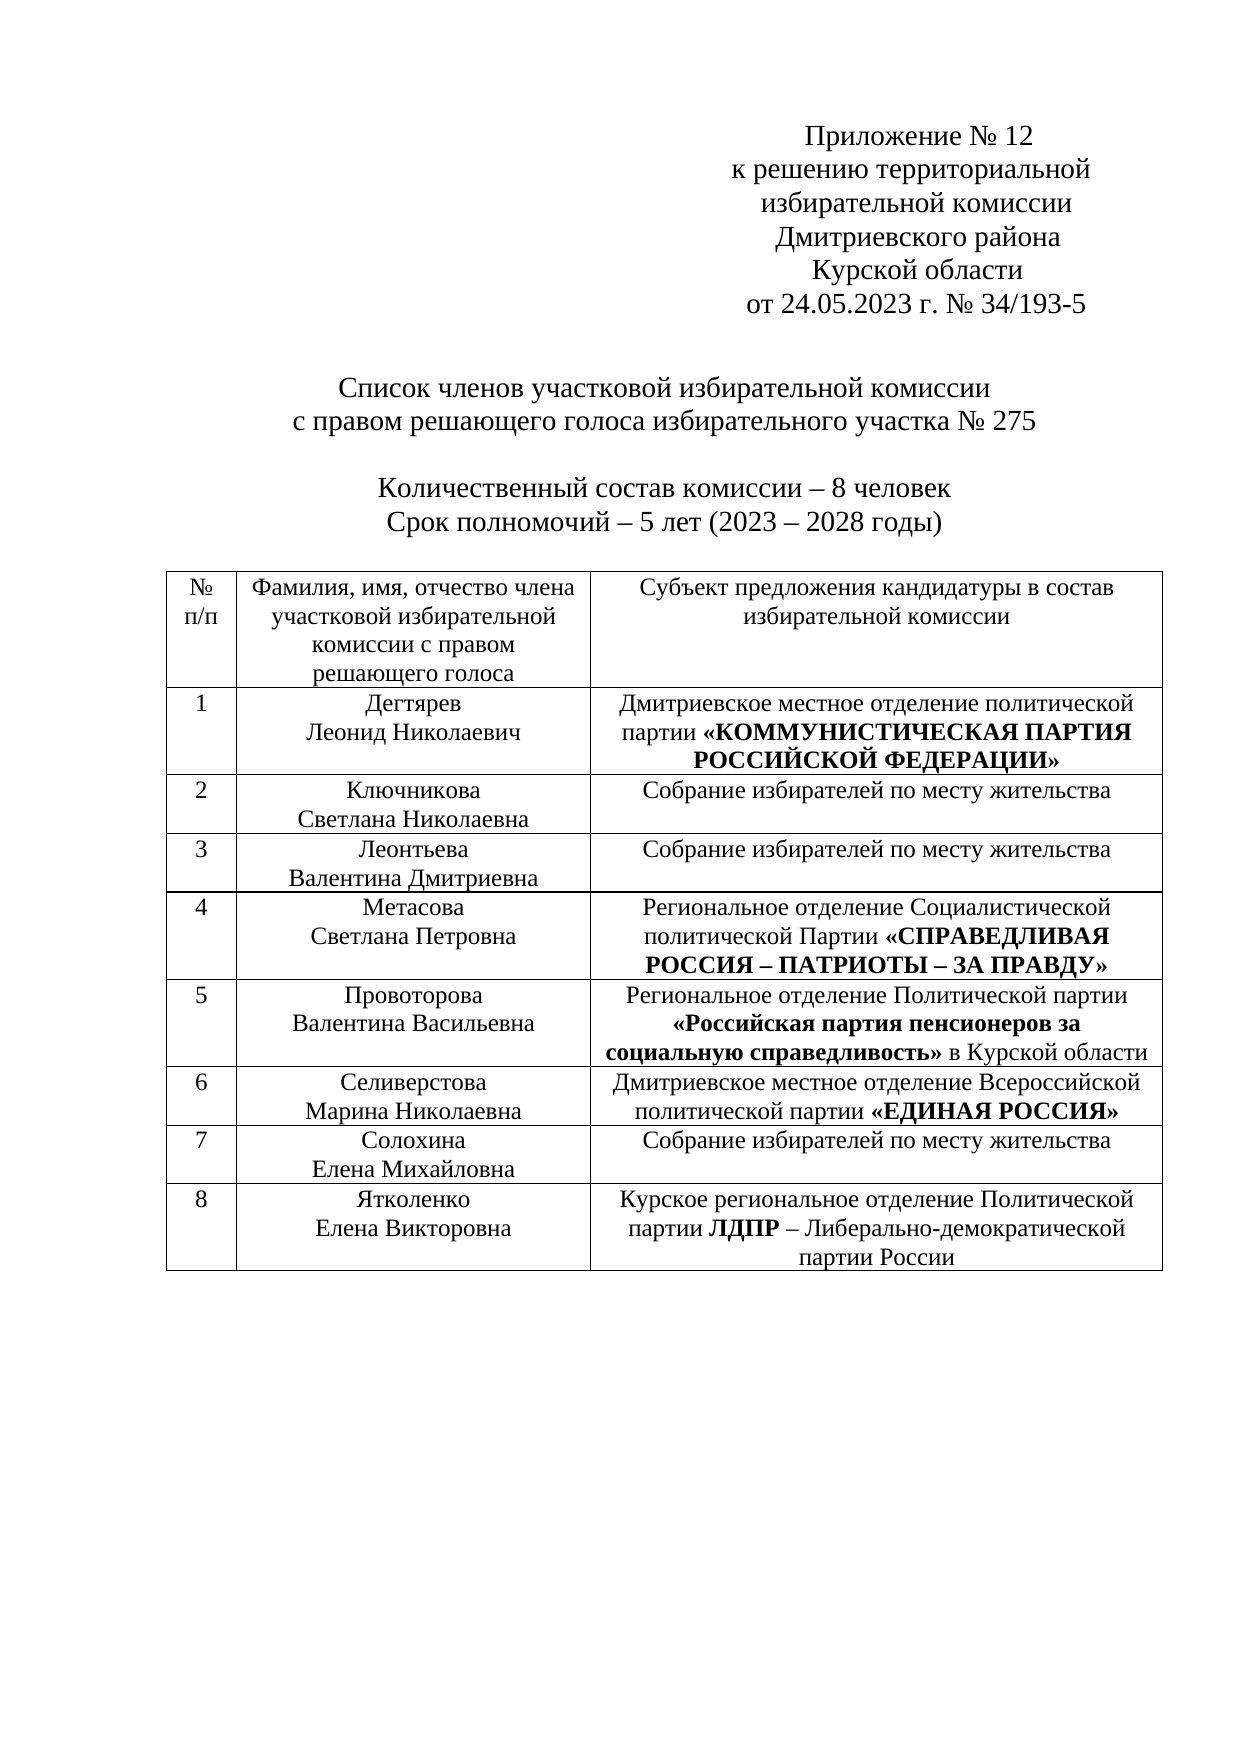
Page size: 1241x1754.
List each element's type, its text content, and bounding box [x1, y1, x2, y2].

text Курской области [177, 252, 1152, 286]
table_cell Региональное отделение Социалистической политической Партии «СПРАВЕДЛИВАЯ РОССИЯ – ПАТРИОТЫ – ЗА ПРАВДУ» [591, 893, 1162, 979]
text с правом решающего голоса избирательного участка № 275 [177, 403, 1152, 437]
table_cell Селиверстова Марина Николаевна [237, 1067, 590, 1124]
text Дмитриевского района [177, 219, 1152, 252]
table_cell Метасова Светлана Петровна [237, 893, 590, 979]
table_cell Ятколенко Елена Викторовна [237, 1184, 590, 1270]
text Приложение № 12 [177, 118, 1152, 152]
table_cell 3 [167, 834, 236, 891]
table_cell 7 [167, 1126, 236, 1183]
text от 24.05.2023 г. № 34/193-5 [177, 286, 1152, 319]
table_cell Собрание избирателей по месту жительства [591, 775, 1162, 833]
text избирательной комиссии [177, 185, 1152, 219]
table_cell Региональное отделение Политической партии «Российская партия пенсионеров за социальную справедливость» в Курской области [591, 980, 1162, 1066]
table_cell 1 [167, 688, 236, 774]
table_cell 2 [167, 775, 236, 833]
table_header № п/п [167, 572, 236, 687]
text Количественный состав комиссии – 8 человек [177, 470, 1152, 504]
table_header Фамилия, имя, отчество члена участковой избирательной комиссии с правом решающего голоса [237, 572, 590, 687]
table_cell Леонтьева Валентина Дмитриевна [237, 834, 590, 891]
table_cell Провоторова Валентина Васильевна [237, 980, 590, 1066]
table_cell Курское региональное отделение Политической партии ЛДПР – Либерально-демократической партии России [591, 1184, 1162, 1270]
text Срок полномочий – 5 лет (2023 – 2028 годы) [177, 504, 1152, 537]
table_cell Собрание избирателей по месту жительства [591, 1126, 1162, 1183]
table_cell Ключникова Светлана Николаевна [237, 775, 590, 833]
table_cell Дегтярев Леонид Николаевич [237, 688, 590, 774]
table_cell Собрание избирателей по месту жительства [591, 834, 1162, 891]
table_cell 8 [167, 1184, 236, 1270]
table_cell Дмитриевское местное отделение Всероссийской политической партии «ЕДИНАЯ РОССИЯ» [591, 1067, 1162, 1124]
table_header Субъект предложения кандидатуры в состав избирательной комиссии [591, 572, 1162, 687]
text к решению территориальной [177, 152, 1152, 185]
table_cell 5 [167, 980, 236, 1066]
table_cell Солохина Елена Михайловна [237, 1126, 590, 1183]
table_cell 4 [167, 893, 236, 979]
text Список членов участковой избирательной комиссии [177, 370, 1152, 403]
table_cell Дмитриевское местное отделение политической партии «КОММУНИСТИЧЕСКАЯ ПАРТИЯ РОССИЙСКОЙ ФЕДЕРАЦИИ» [591, 688, 1162, 774]
table_cell 6 [167, 1067, 236, 1124]
